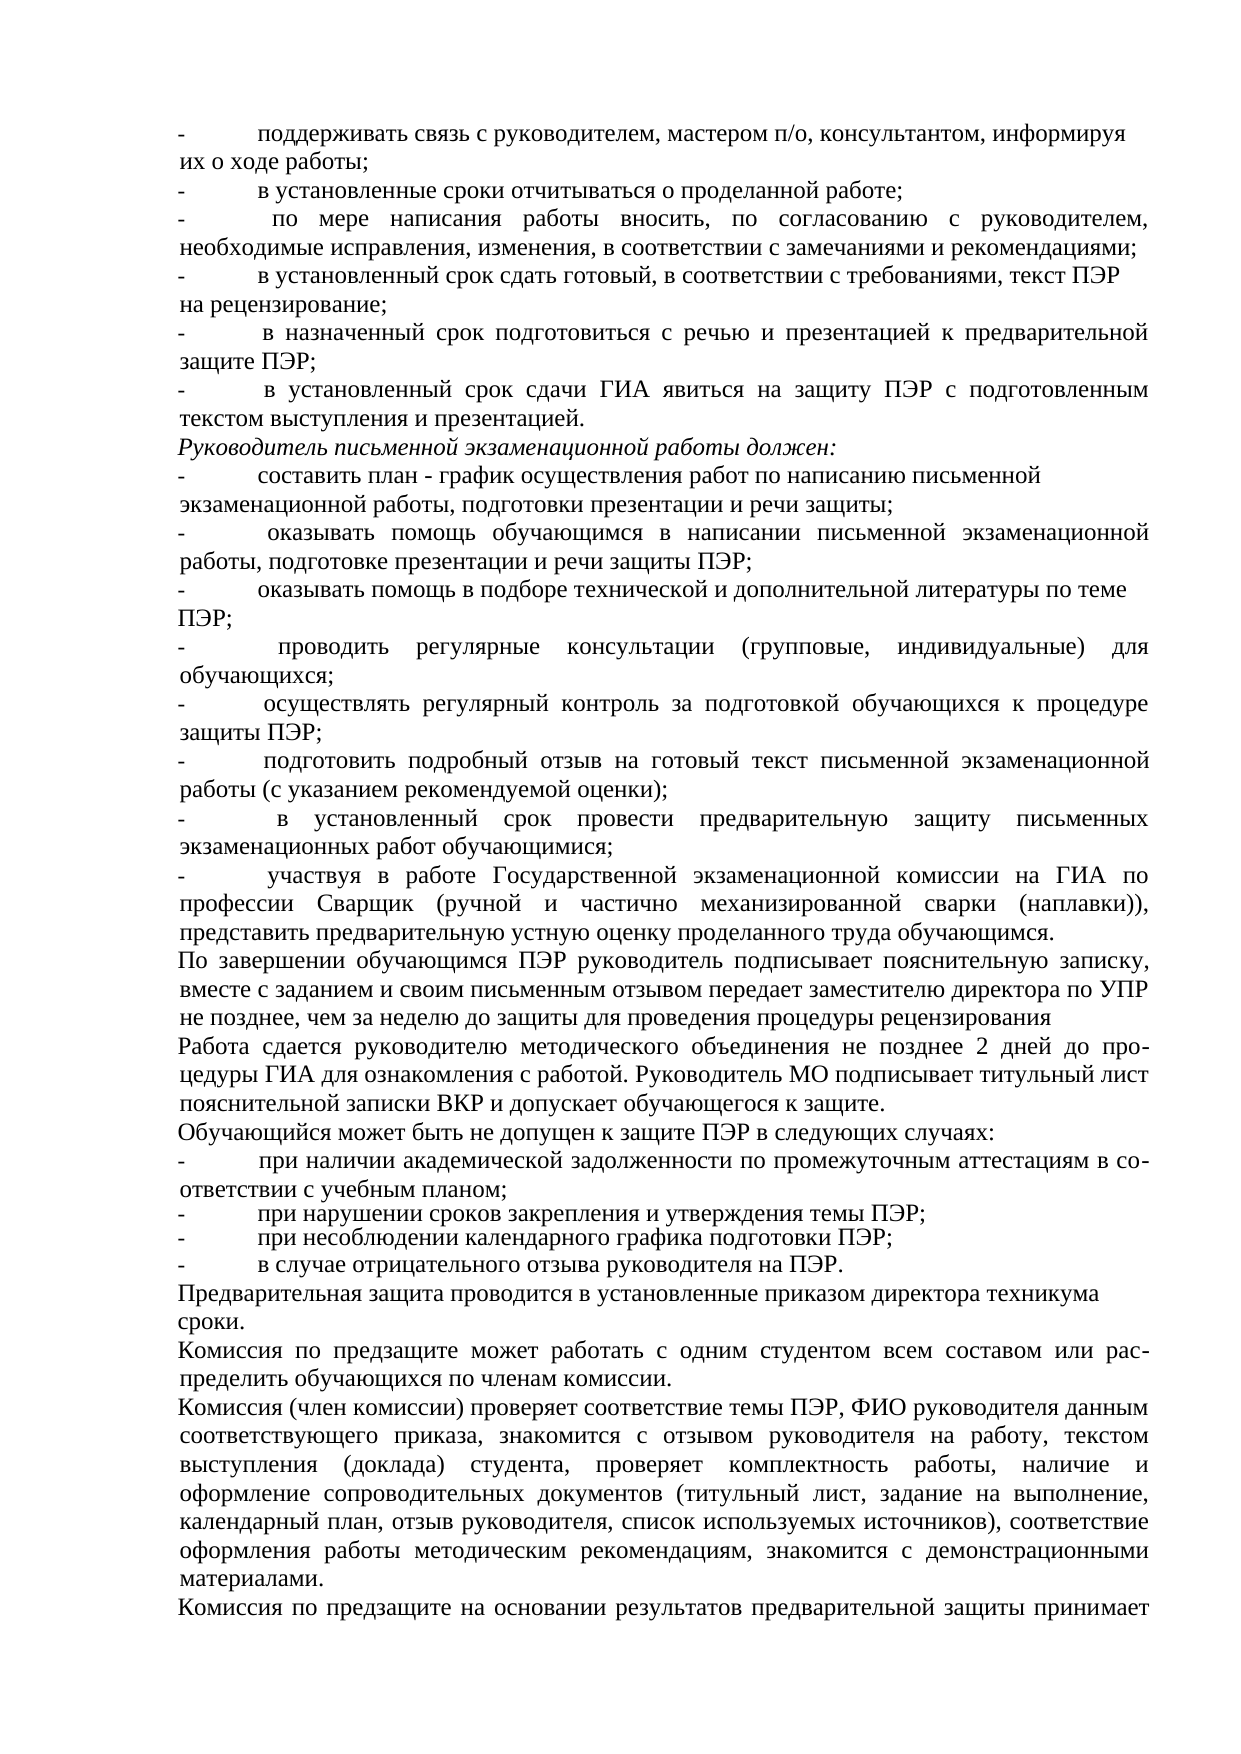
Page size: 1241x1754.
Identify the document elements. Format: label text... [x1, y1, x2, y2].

list составить план - график осуществления работ по написанию письменной экзаменационной работы, подготовки презентации и речи защиты; [177, 461, 1133, 518]
list по мере написания работы вносить, по согласованию с руководителем, необходимые исправления, изменения, в соответствии с замечаниями и рекомендациями; [177, 204, 1149, 261]
list в установленные сроки отчитываться о проделанной работе; [177, 175, 1152, 204]
text Руководитель письменной экзаменационной работы должен: [177, 432, 1152, 461]
list в установленный срок сдачи ГИА явиться на защиту ПЭР с подготовленным текстом выступления и презентацией. [177, 375, 1149, 432]
list в назначенный срок подготовиться с речью и презентацией к предварительной защите ПЭР; [177, 318, 1149, 375]
list при несоблюдении календарного графика подготовки ПЭР; [177, 1227, 1152, 1250]
list поддерживать связь с руководителем, мастером п/о, консультантом, информируя их о ходе работы; [177, 118, 1135, 175]
text По завершении обучающимся ПЭР руководитель подписывает пояснительную записку, вместе с заданием и своим письменным отзывом передает заместителю директора по УПР не позднее, чем за неделю до защиты для проведения процедуры рецензирования [177, 946, 1149, 1031]
text ПЭР; [177, 603, 1152, 632]
list в случае отрицательного отзыва руководителя на ПЭР. [177, 1250, 1152, 1278]
text Работа сдается руководителю методического объединения не позднее 2 дней до процедуры ГИА для ознакомления с работой. Руководитель МО подписывает титульный лист пояснительной записки ВКР и допускает обучающегося к защите. [177, 1031, 1149, 1117]
text Комиссия по предзащите может работать с одним студентом всем составом или распределить обучающихся по членам комиссии. [177, 1336, 1149, 1393]
list проводить регулярные консультации (групповые, индивидуальные) для обучающихся; [177, 632, 1149, 689]
list в установленный срок провести предварительную защиту письменных экзаменационных работ обучающимися; [177, 803, 1149, 860]
text Предварительная защита проводится в установленные приказом директора техникума [177, 1278, 1152, 1307]
text Обучающийся может быть не допущен к защите ПЭР в следующих случаях: [177, 1117, 1152, 1146]
list оказывать помощь в подборе технической и дополнительной литературы по теме [177, 575, 1152, 603]
list при нарушении сроков закрепления и утверждения темы ПЭР; [177, 1203, 1152, 1226]
text Комиссия (член комиссии) проверяет соответствие темы ПЭР, ФИО руководителя данным соответствующего приказа, знакомится с отзывом руководителя на работу, текстом выступления (доклада) студента, проверяет комплектность работы, наличие и оформление сопроводительных документов (титульный лист, задание на выполнение, календарный план, отзыв руководителя, список используемых источников), соответствие оформления работы методическим рекомендациям, знакомится с демонстрационными материалами. [177, 1393, 1149, 1592]
list при наличии академической задолженности по промежуточным аттестациям в соответствии с учебным планом; [177, 1146, 1149, 1203]
list участвуя в работе Государственной экзаменационной комиссии на ГИА по профессии Сварщик (ручной и частично механизированной сварки (наплавки)), представить предварительную устную оценку проделанного труда обучающимся. [177, 860, 1149, 946]
text сроки. [177, 1307, 1152, 1336]
list оказывать помощь обучающимся в написании письменной экзаменационной работы, подготовке презентации и речи защиты ПЭР; [177, 518, 1149, 575]
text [177, 1592, 1149, 1621]
list подготовить подробный отзыв на готовый текст письменной экзаменационной работы (с указанием рекомендуемой оценки); [177, 746, 1149, 803]
list в установленный срок сдать готовый, в соответствии с требованиями, текст ПЭР на рецензирование; [177, 261, 1135, 318]
list осуществлять регулярный контроль за подготовкой обучающихся к процедуре защиты ПЭР; [177, 689, 1149, 746]
